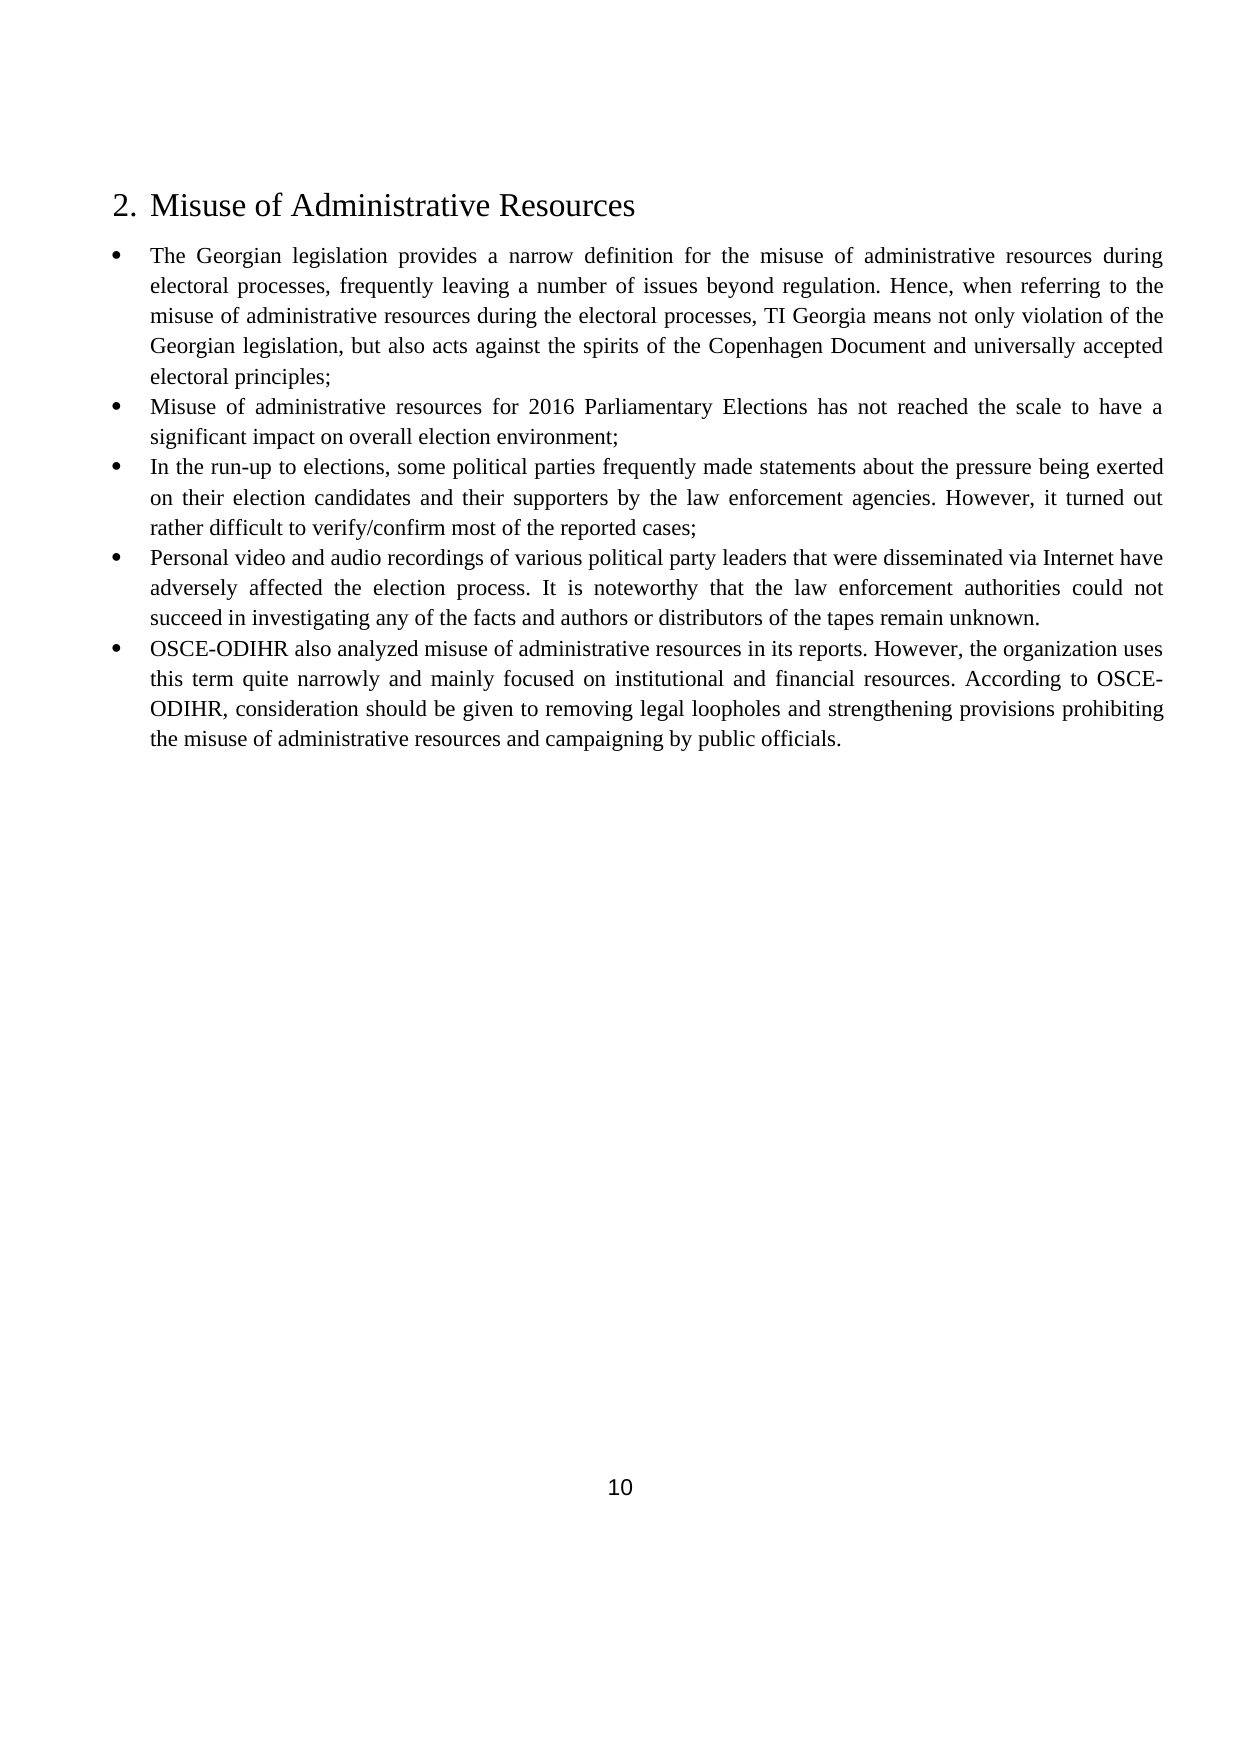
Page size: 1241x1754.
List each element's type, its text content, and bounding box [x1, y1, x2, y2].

list Personal video and audio recordings of various political party leaders that were disseminated via Internet have adversely affected the election process. It is noteworthy that the law enforcement authorities could not succeed in investigating any of the facts and authors or distributors of the tapes remain unknown. [112, 544, 1165, 631]
subtitle Misuse of Administrative Resources [112, 185, 1165, 224]
list The Georgian legislation provides a narrow definition for the misuse of administrative resources during electoral processes, frequently leaving a number of issues beyond regulation. Hence, when referring to the misuse of administrative resources during the electoral processes, TI Georgia means not only violation of the Georgian legislation, but also acts against the spirits of the Copenhagen Document and universally accepted electoral principles; [112, 242, 1165, 389]
list Misuse of administrative resources for 2016 Parliamentary Elections has not reached the scale to have a significant impact on overall election environment; [112, 393, 1165, 449]
list In the run-up to elections, some political parties frequently made statements about the pressure being exerted on their election candidates and their supporters by the law enforcement agencies. However, it turned out rather difficult to verify/confirm most of the reported cases; [112, 453, 1165, 540]
list OSCE-ODIHR also analyzed misuse of administrative resources in its reports. However, the organization uses this term quite narrowly and mainly focused on institutional and financial resources. According to OSCE-ODIHR, consideration should be given to removing legal loopholes and strengthening provisions prohibiting the misuse of administrative resources and campaigning by public officials. [112, 635, 1165, 752]
